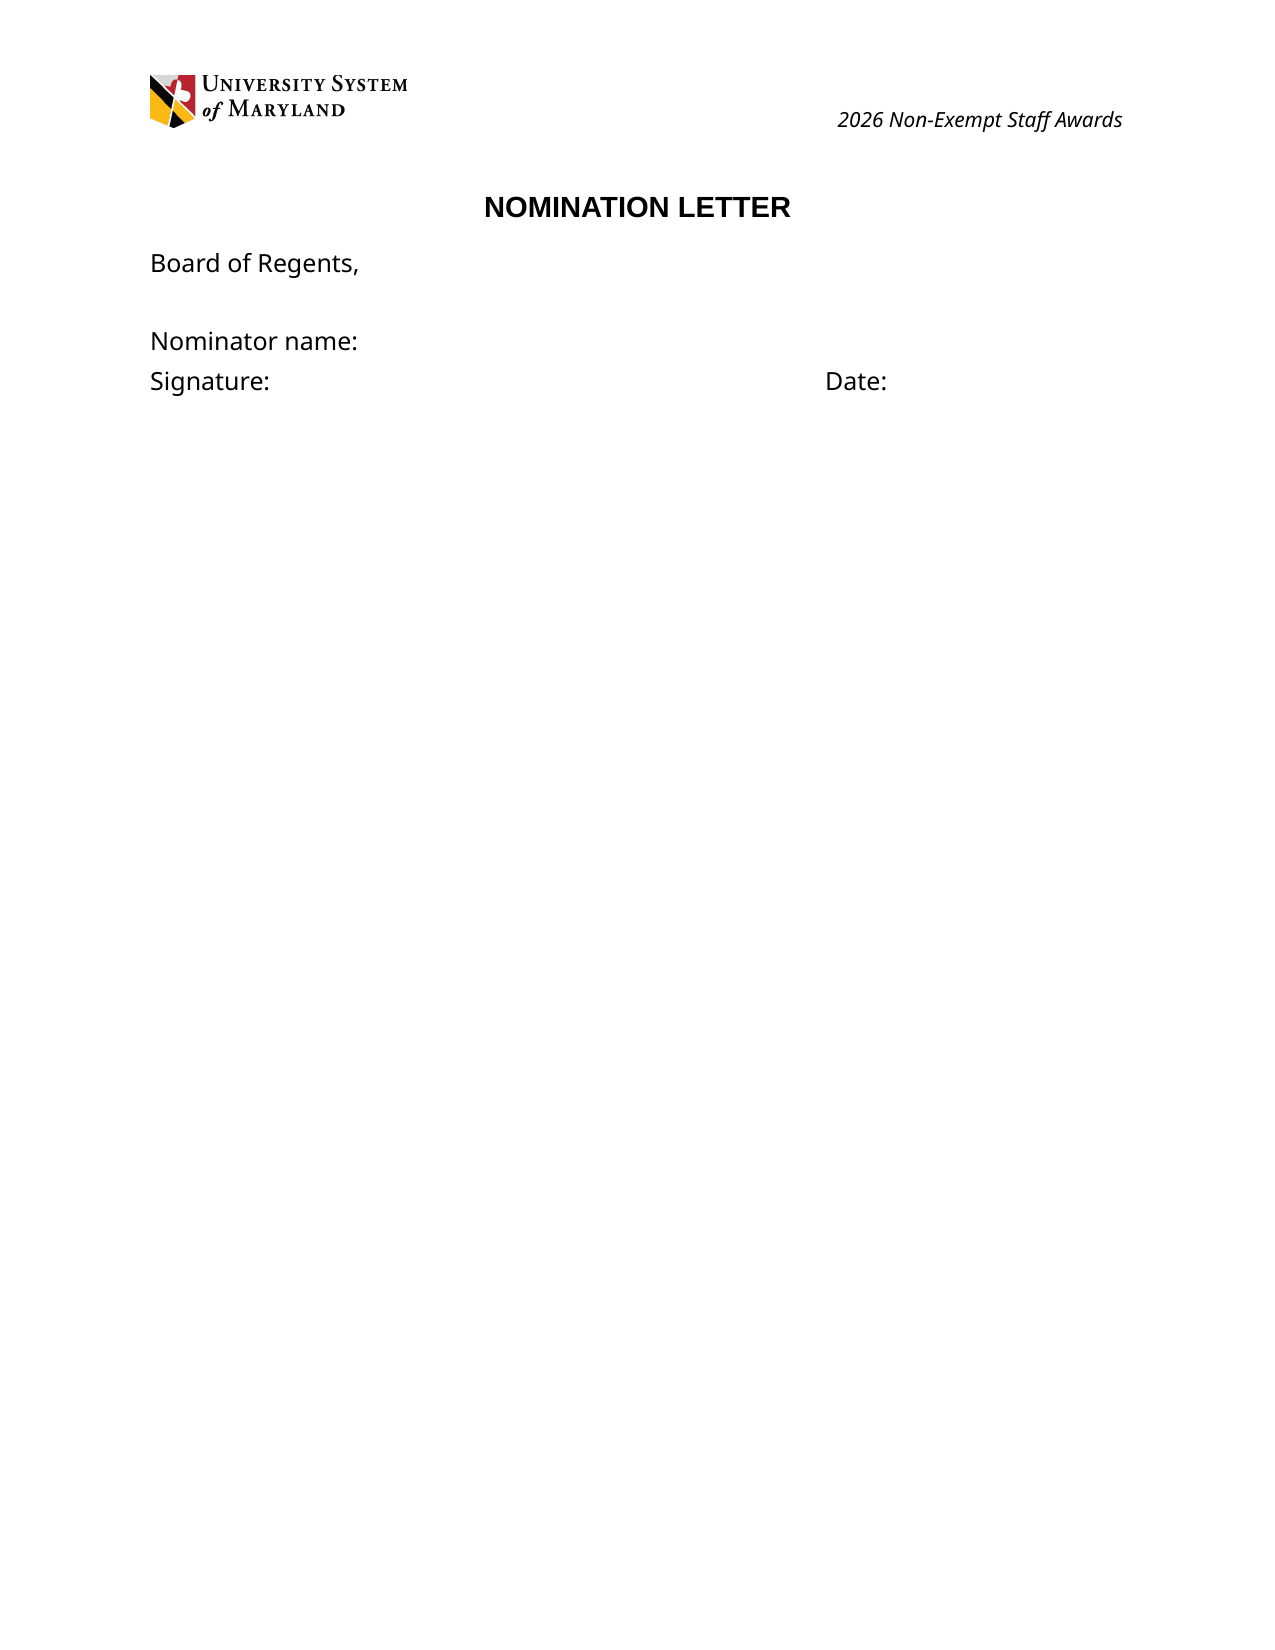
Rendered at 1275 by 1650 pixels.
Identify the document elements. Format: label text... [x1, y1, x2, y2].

list Board of Regents, [150, 246, 1125, 280]
text NOMINATION LETTER [150, 190, 1125, 224]
picture [150, 75, 407, 128]
list Signature: Date: [150, 363, 1125, 397]
list Nominator name: [150, 324, 1125, 358]
